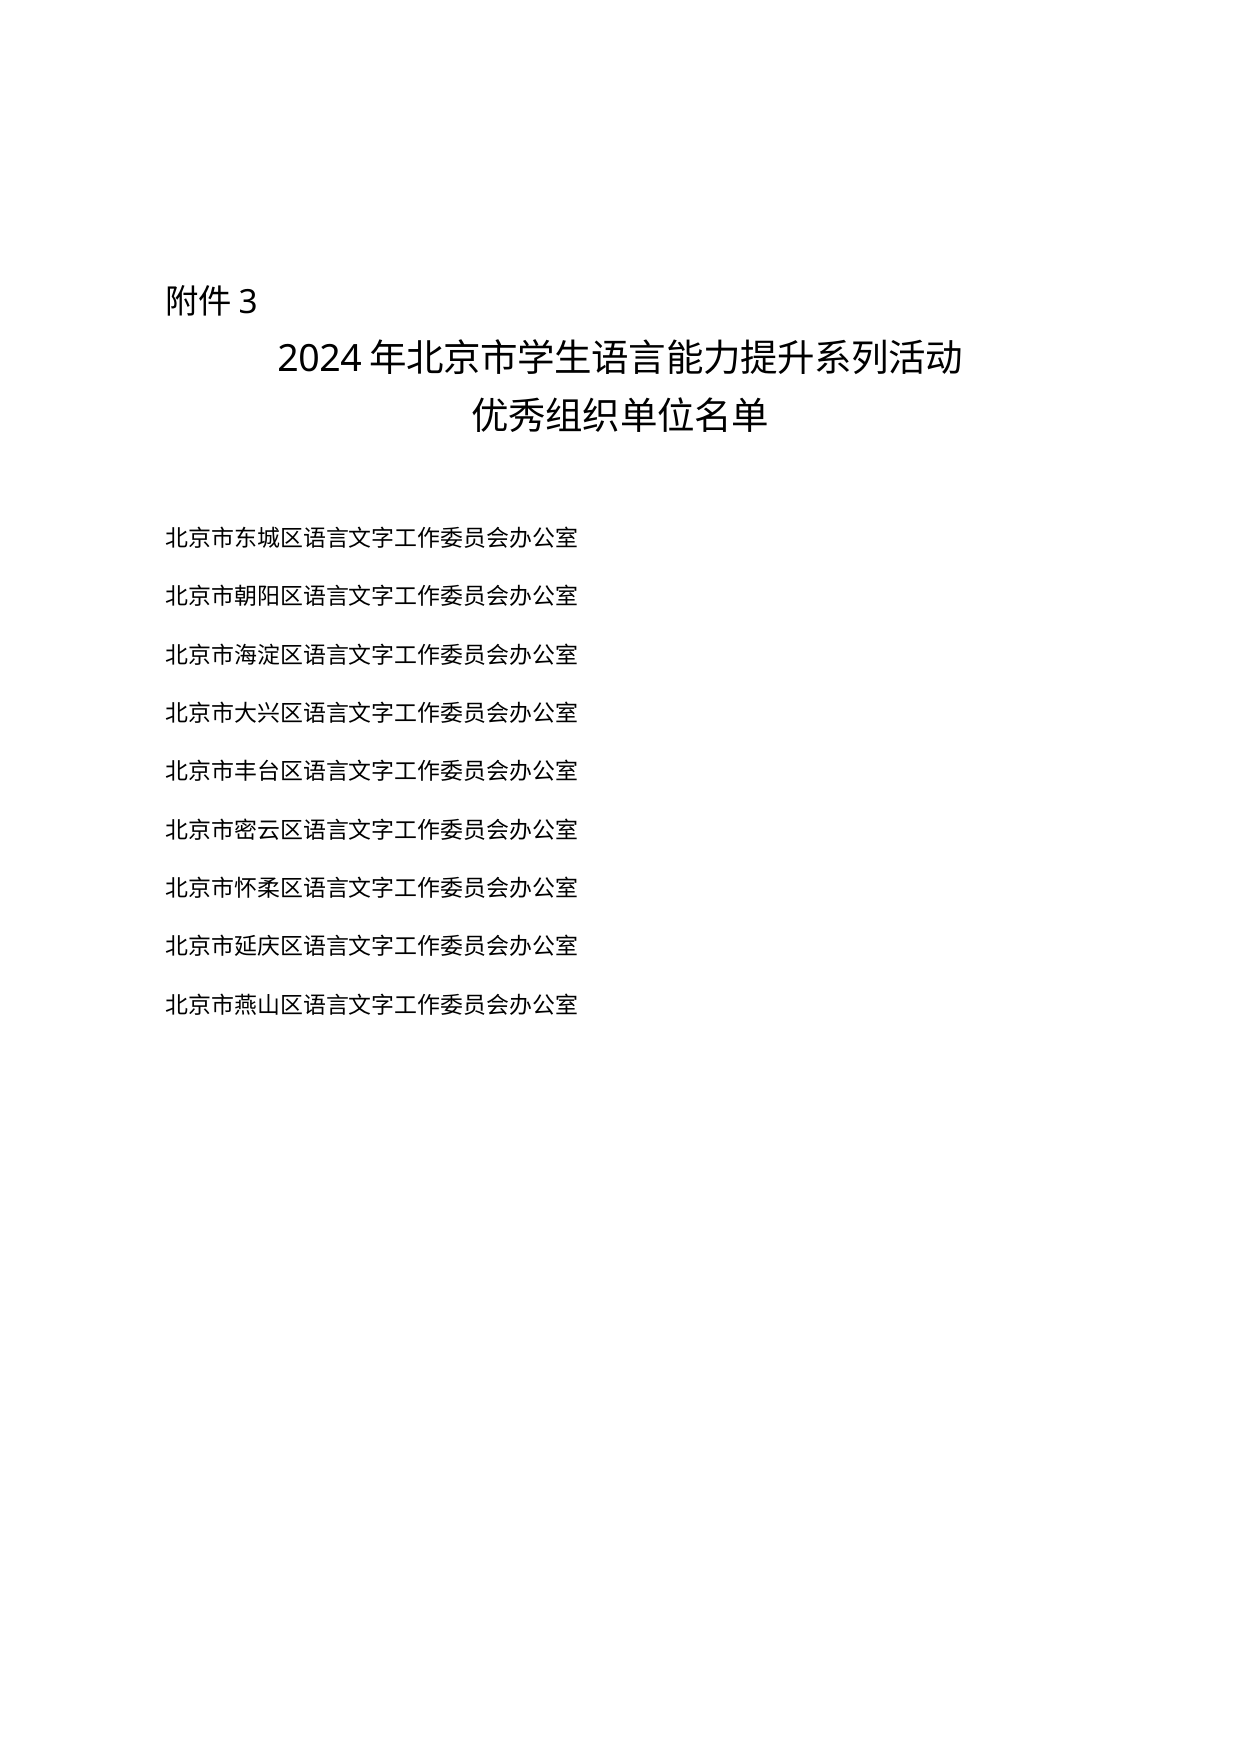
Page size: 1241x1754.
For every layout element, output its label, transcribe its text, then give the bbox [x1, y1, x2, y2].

text 北京市怀柔区语言文字工作委员会办公室 [165, 850, 1075, 908]
text 北京市朝阳区语言文字工作委员会办公室 [165, 558, 1075, 616]
text 北京市密云区语言文字工作委员会办公室 [165, 791, 1075, 850]
text 附件3 [165, 266, 1075, 325]
text 2024年北京市学生语言能力提升系列活动 [165, 325, 1075, 383]
text 北京市东城区语言文字工作委员会办公室 [165, 500, 1075, 558]
text 北京市丰台区语言文字工作委员会办公室 [165, 733, 1075, 791]
text 北京市燕山区语言文字工作委员会办公室 [165, 966, 1075, 1025]
text 北京市大兴区语言文字工作委员会办公室 [165, 675, 1075, 733]
text 北京市延庆区语言文字工作委员会办公室 [165, 908, 1075, 966]
text 优秀组织单位名单 [165, 383, 1075, 441]
text 北京市海淀区语言文字工作委员会办公室 [165, 616, 1075, 675]
